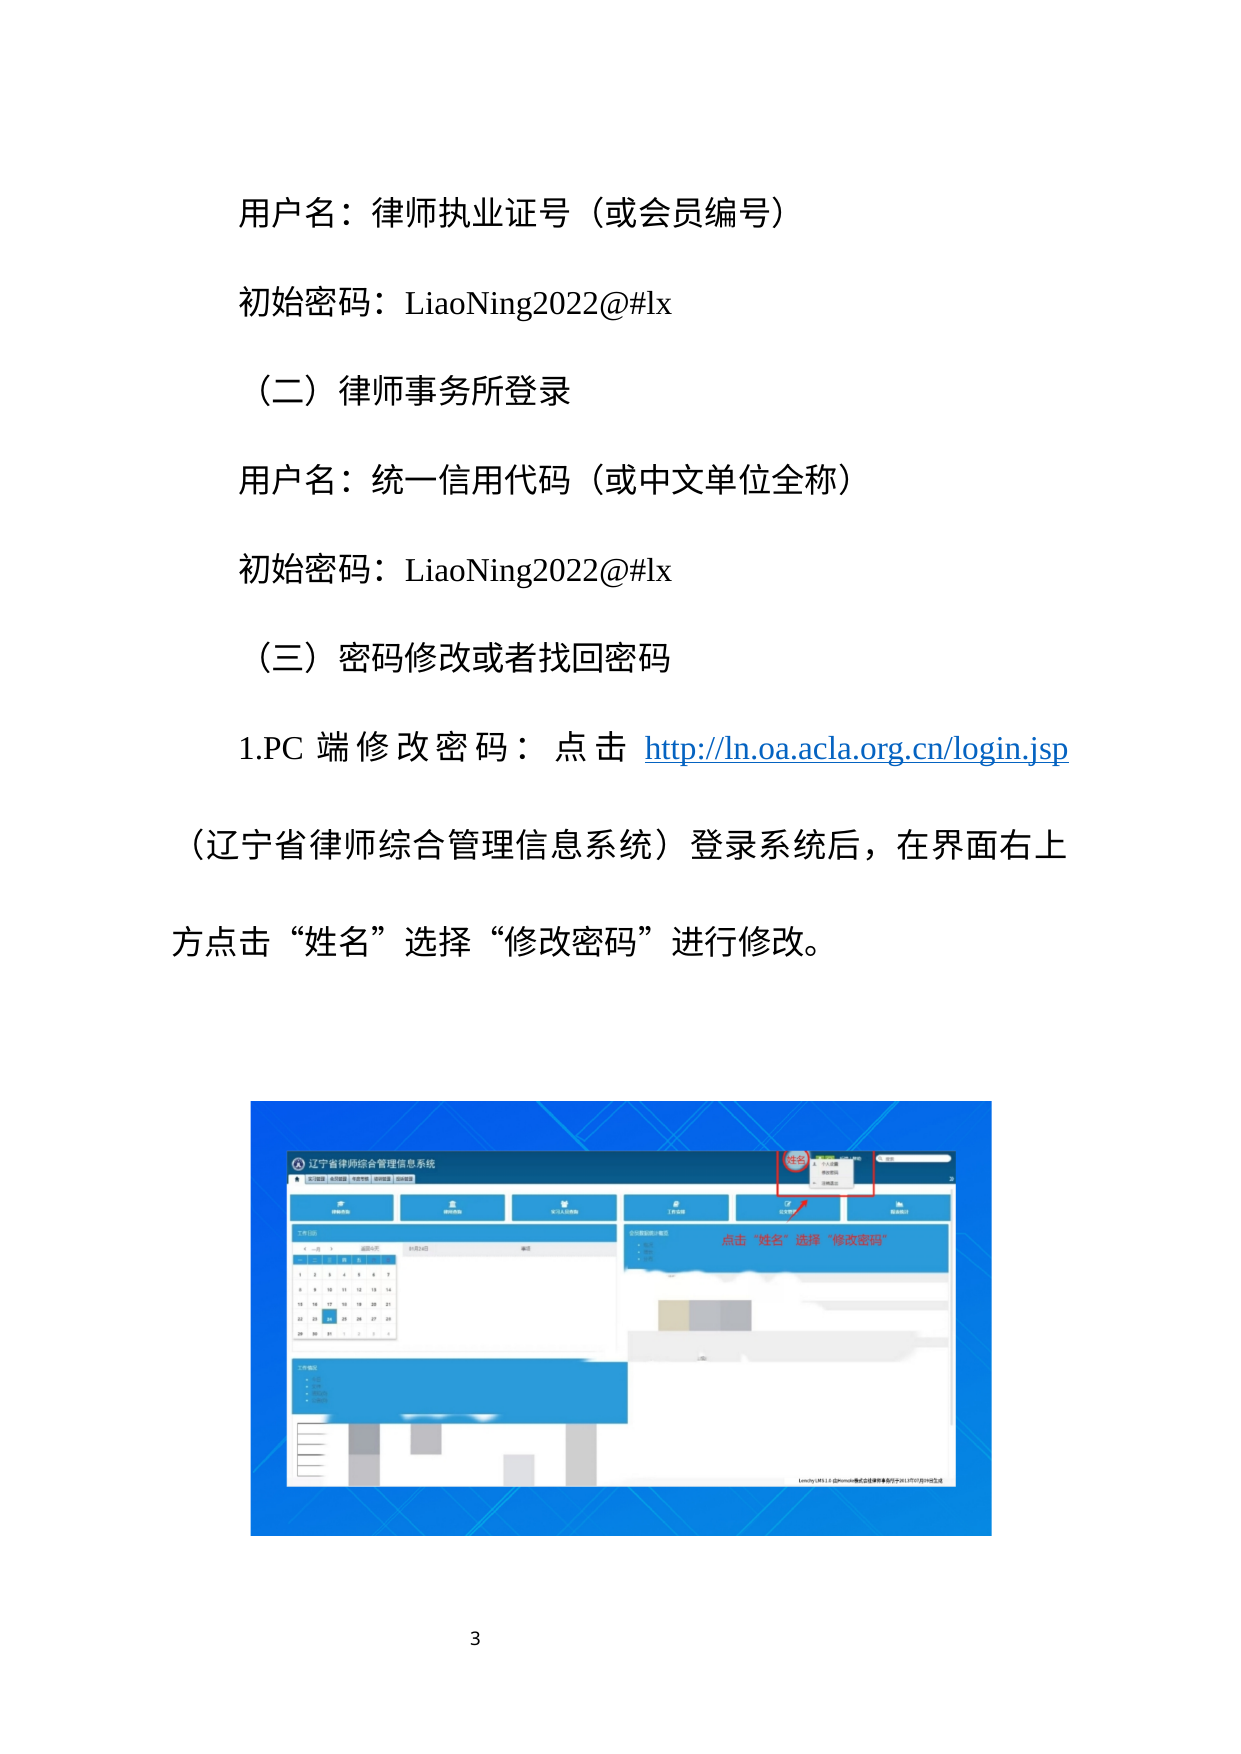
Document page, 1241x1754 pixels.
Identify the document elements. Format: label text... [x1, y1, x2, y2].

text 用户名：律师执业证号（或会员编号） [171, 178, 1069, 243]
text 初始密码：LiaoNing2022@#lx [171, 267, 1069, 332]
text （三）密码修改或者找回密码 [171, 623, 1069, 688]
text 用户名：统一信用代码（或中文单位全称） [171, 445, 1069, 510]
picture [250, 1101, 992, 1536]
text 初始密码：LiaoNing2022@#lx [171, 534, 1069, 599]
text （二）律师事务所登录 [171, 356, 1069, 421]
text 1.PC端修改密码：点击 http://ln.oa.acla.org.cn/login.jsp （辽宁省律师综合管理信息系统）登录系统后，在界面右上方点击“姓名”选择“修改密码”进行修改。 [171, 713, 1069, 973]
